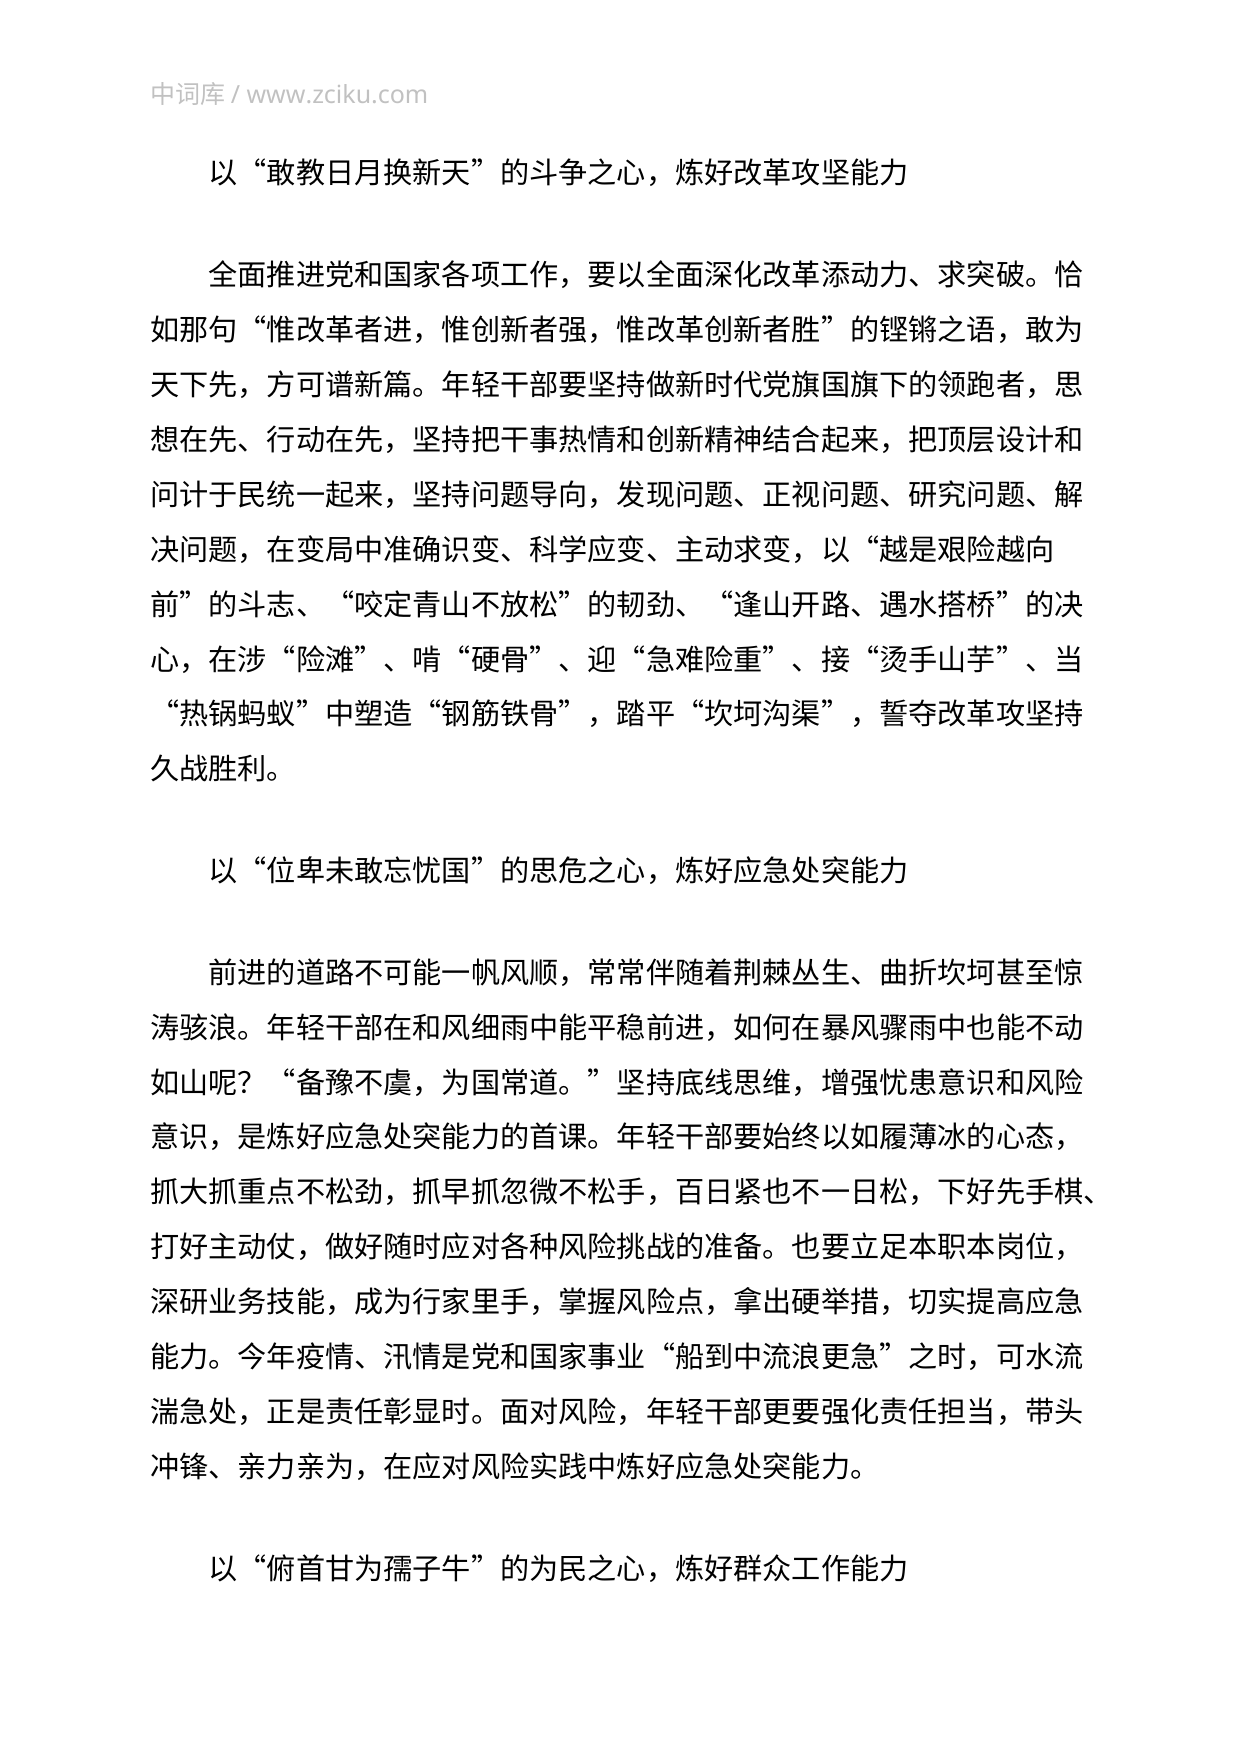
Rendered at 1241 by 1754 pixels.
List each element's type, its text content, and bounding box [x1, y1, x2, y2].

text 以“俯首甘为孺子牛”的为民之心，炼好群众工作能力 [150, 1545, 1090, 1587]
text 以“位卑未敢忘忧国”的思危之心，炼好应急处突能力 [150, 848, 1090, 890]
text 以“敢教日月换新天”的斗争之心，炼好改革攻坚能力 [150, 150, 1090, 192]
text 前进的道路不可能一帆风顺，常常伴随着荆棘丛生、曲折坎坷甚至惊涛骇浪。年轻干部在和风细雨中能平稳前进，如何在暴风骤雨中也能不动如山呢？“备豫不虞，为国常道。”坚持底线思维，增强忧患意识和风险意识，是炼好应急处突能力的首课。年轻干部要始终以如履薄冰的心态，抓大抓重点不松劲，抓早抓忽微不松手，百日紧也不一日松，下好先手棋、打好主动仗，做好随时应对各种风险挑战的准备。也要立足本职本岗位，深研业务技能，成为行家里手，掌握风险点，拿出硬举措，切实提高应急能力。今年疫情、汛情是党和国家事业“船到中流浪更急”之时，可水流湍急处，正是责任彰显时。面对风险，年轻干部更要强化责任担当，带头冲锋、亲力亲为，在应对风险实践中炼好应急处突能力。 [150, 949, 1090, 1486]
text 全面推进党和国家各项工作，要以全面深化改革添动力、求突破。恰如那句“惟改革者进，惟创新者强，惟改革创新者胜”的铿锵之语，敢为天下先，方可谱新篇。年轻干部要坚持做新时代党旗国旗下的领跑者，思想在先、行动在先，坚持把干事热情和创新精神结合起来，把顶层设计和问计于民统一起来，坚持问题导向，发现问题、正视问题、研究问题、解决问题，在变局中准确识变、科学应变、主动求变，以“越是艰险越向前”的斗志、“咬定青山不放松”的韧劲、“逢山开路、遇水搭桥”的决心，在涉“险滩”、啃“硬骨”、迎“急难险重”、接“烫手山芋”、当“热锅蚂蚁”中塑造“钢筋铁骨”，踏平“坎坷沟渠”，誓夺改革攻坚持久战胜利。 [150, 252, 1090, 788]
